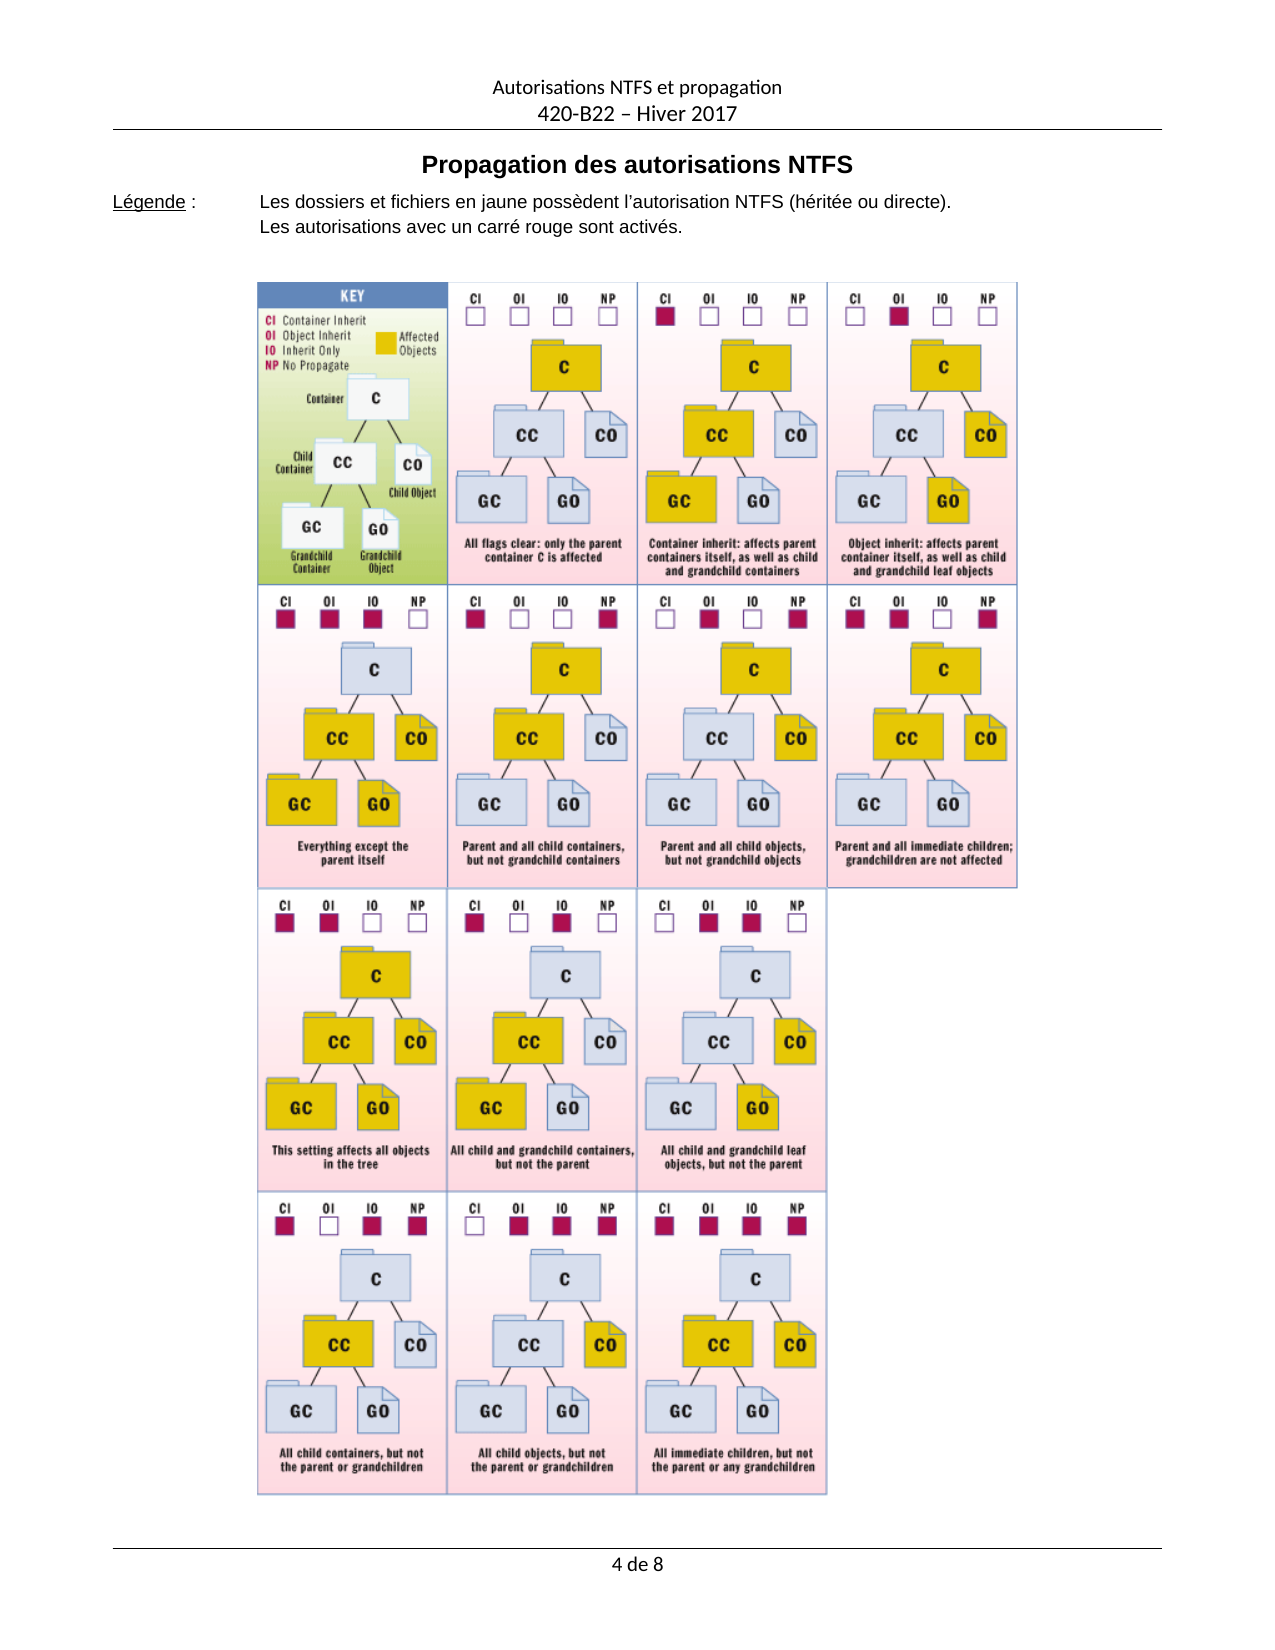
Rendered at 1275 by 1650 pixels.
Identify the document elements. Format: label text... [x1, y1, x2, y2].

text Légende : Les dossiers et fichiers en jaune possèdent l’autorisation NTFS (héritée ou directe). Les autorisations avec un carré rouge sont activés. [112, 191, 1162, 238]
text Propagation des autorisations NTFS [112, 150, 1162, 179]
picture [257, 282, 1019, 1496]
